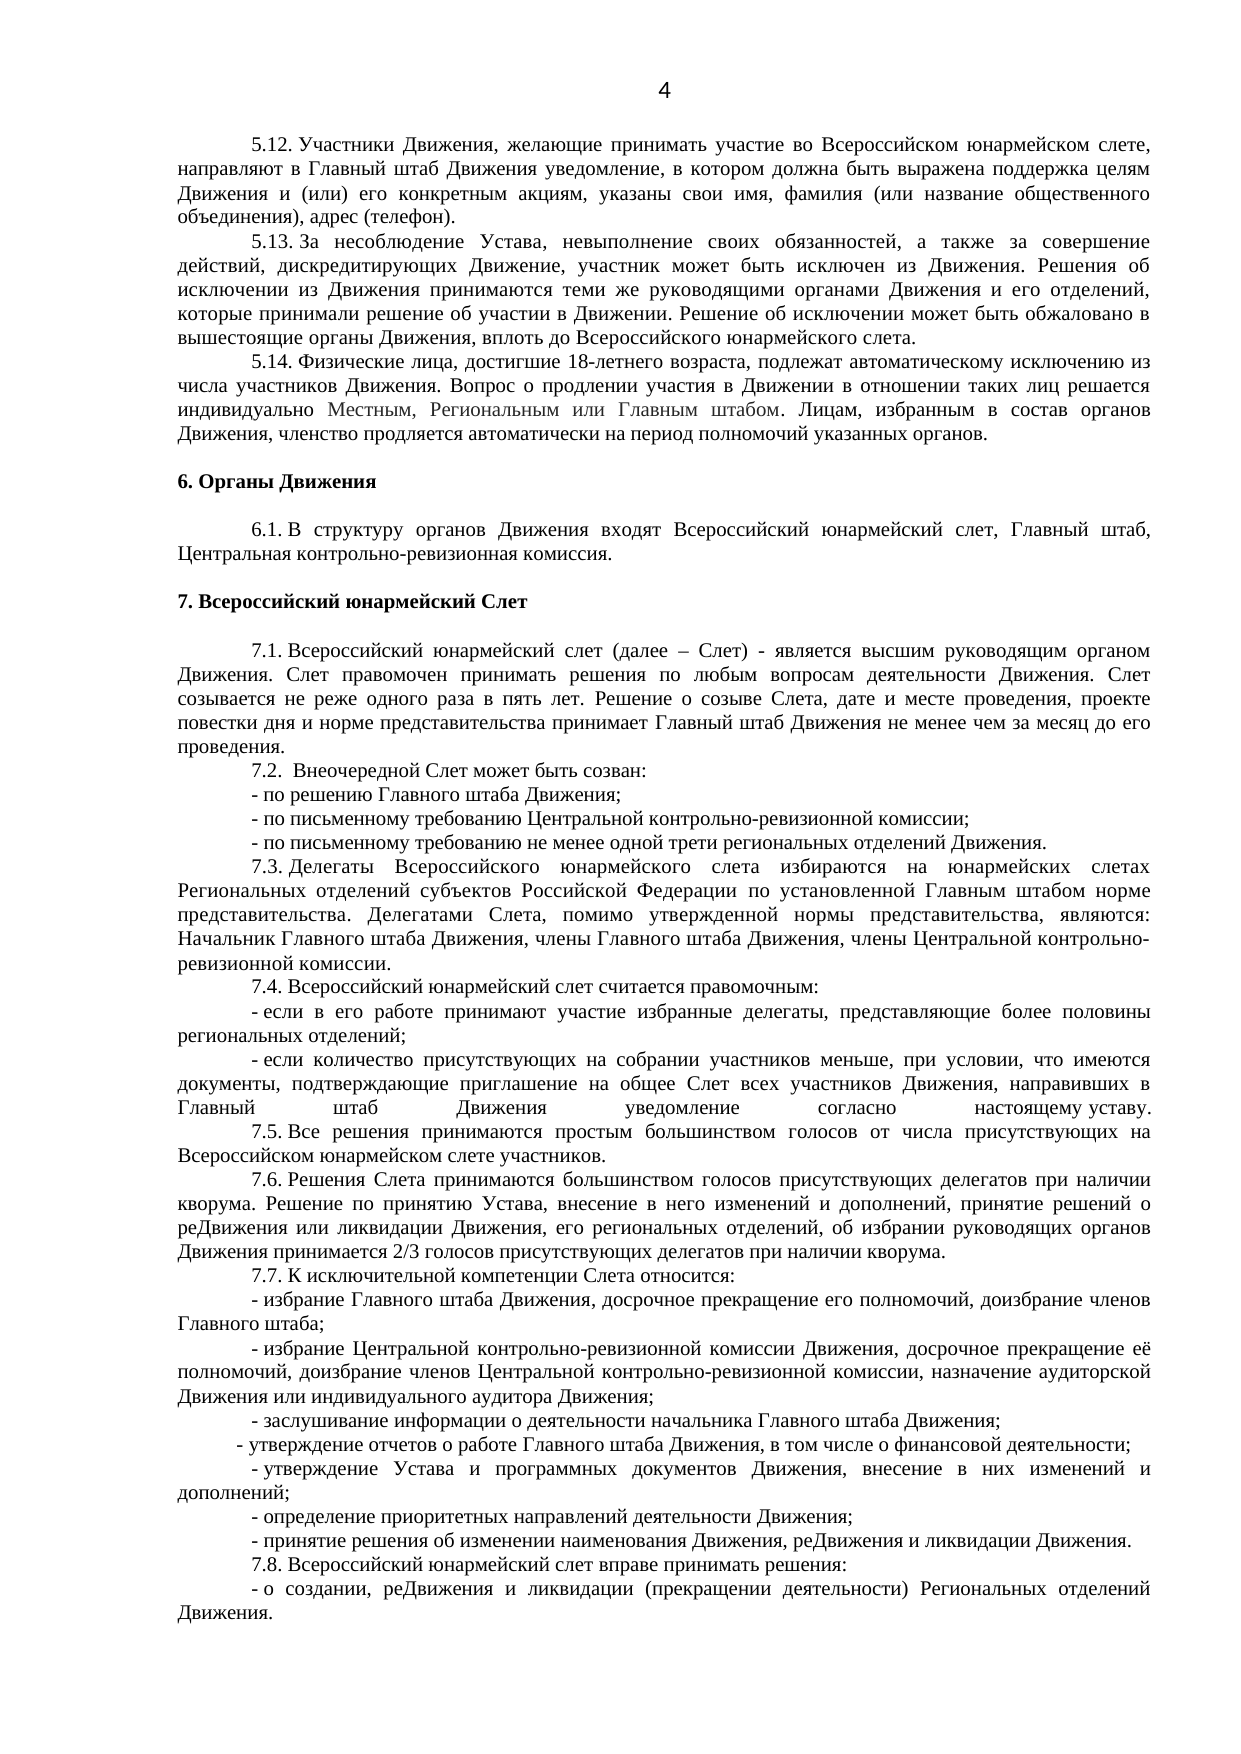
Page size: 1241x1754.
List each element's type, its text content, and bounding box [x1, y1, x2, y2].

text - о создании, реДвижения и ликвидации (прекращении деятельности) Региональных отделений Движения. [177, 1576, 1152, 1624]
text - если в его работе принимают участие избранные делегаты, представляющие более половины региональных отделений; [177, 998, 1152, 1047]
text - принятие решения об изменении наименования Движения, реДвижения и ликвидации Движения. [177, 1528, 1152, 1552]
text - по решению Главного штаба Движения; [177, 782, 1152, 806]
text - по письменному требованию Центральной контрольно-ревизионной комиссии; [177, 806, 1152, 830]
text 7.3. Делегаты Всероссийского юнармейского слета избираются на юнармейских слетах Региональных отделений субъектов Российской Федерации по установленной Главным штабом норме представительства. Делегатами Слета, помимо утвержденной нормы представительства, являются: Начальник Главного штаба Движения, члены Главного штаба Движения, члены Центральной контрольно-ревизионной комиссии. [177, 854, 1152, 974]
text 5.12. Участники Движения, желающие принимать участие во Всероссийском юнармейском слете, направляют в Главный штаб Движения уведомление, в котором должна быть выражена поддержка целям Движения и (или) его конкретным акциям, указаны свои имя, фамилия (или название общественного объединения), адрес (телефон). [177, 132, 1152, 228]
text - по письменному требованию не менее одной трети региональных отделений Движения. [177, 830, 1152, 854]
text - определение приоритетных направлений деятельности Движения; [177, 1504, 1152, 1528]
text 6. Органы Движения [177, 469, 1152, 493]
text 5.14. Физические лица, достигшие 18-летнего возраста, подлежат автоматическому исключению из числа участников Движения. Вопрос о продлении участия в Движении в отношении таких лиц решается индивидуально Местным, Региональным или Главным штабом. Лицам, избранным в состав органов Движения, членство продляется автоматически на период полномочий указанных органов. [177, 349, 1152, 445]
text 6.1. В структуру органов Движения входят Всероссийский юнармейский слет, Главный штаб, Центральная контрольно-ревизионная комиссия. [177, 517, 1152, 565]
text - избрание Главного штаба Движения, досрочное прекращение его полномочий, доизбрание членов Главного штаба; [177, 1287, 1152, 1335]
text 7.8. Всероссийский юнармейский слет вправе принимать решения: [177, 1552, 1152, 1576]
text 7.1. Всероссийский юнармейский слет (далее – Слет) - является высшим руководящим органом Движения. Слет правомочен принимать решения по любым вопросам деятельности Движения. Слет созывается не реже одного раза в пять лет. Решение о созыве Слета, дате и месте проведения, проекте повестки дня и норме представительства принимает Главный штаб Движения не менее чем за месяц до его проведения. [177, 638, 1152, 758]
text 7.7. К исключительной компетенции Слета относится: [177, 1263, 1152, 1287]
text 7. Всероссийский юнармейский Слет [177, 589, 1152, 613]
text - если количество присутствующих на собрании участников меньше, при условии, что имеются документы, подтверждающие приглашение на общее Слет всех участников Движения, направивших в Главный штаб Движения уведомление согласно настоящему уставу. 7.5. Все решения принимаются простым большинством голосов от числа присутствующих на Всероссийском юнармейском слете участников. [177, 1047, 1152, 1167]
text - заслушивание информации о деятельности начальника Главного штаба Движения; [177, 1408, 1152, 1432]
text 7.2. Внеочередной Слет может быть созван: [177, 758, 1152, 782]
text - утверждение отчетов о работе Главного штаба Движения, в том числе о финансовой деятельности; [177, 1432, 1152, 1456]
text 7.6. Решения Слета принимаются большинством голосов присутствующих делегатов при наличии кворума. Решение по принятию Устава, внесение в него изменений и дополнений, принятие решений о реДвижения или ликвидации Движения, его региональных отделений, об избрании руководящих органов Движения принимается 2/3 голосов присутствующих делегатов при наличии кворума. [177, 1167, 1152, 1263]
text - избрание Центральной контрольно-ревизионной комиссии Движения, досрочное прекращение её полномочий, доизбрание членов Центральной контрольно-ревизионной комиссии, назначение аудиторской Движения или индивидуального аудитора Движения; [177, 1335, 1152, 1408]
text 7.4. Всероссийский юнармейский слет считается правомочным: [177, 974, 1152, 998]
text 5.13. За несоблюдение Устава, невыполнение своих обязанностей, а также за совершение действий, дискредитирующих Движение, участник может быть исключен из Движения. Решения об исключении из Движения принимаются теми же руководящими органами Движения и его отделений, которые принимали решение об участии в Движении. Решение об исключении может быть обжаловано в вышестоящие органы Движения, вплоть до Всероссийского юнармейского слета. [177, 228, 1152, 349]
text - утверждение Устава и программных документов Движения, внесение в них изменений и дополнений; [177, 1456, 1152, 1504]
